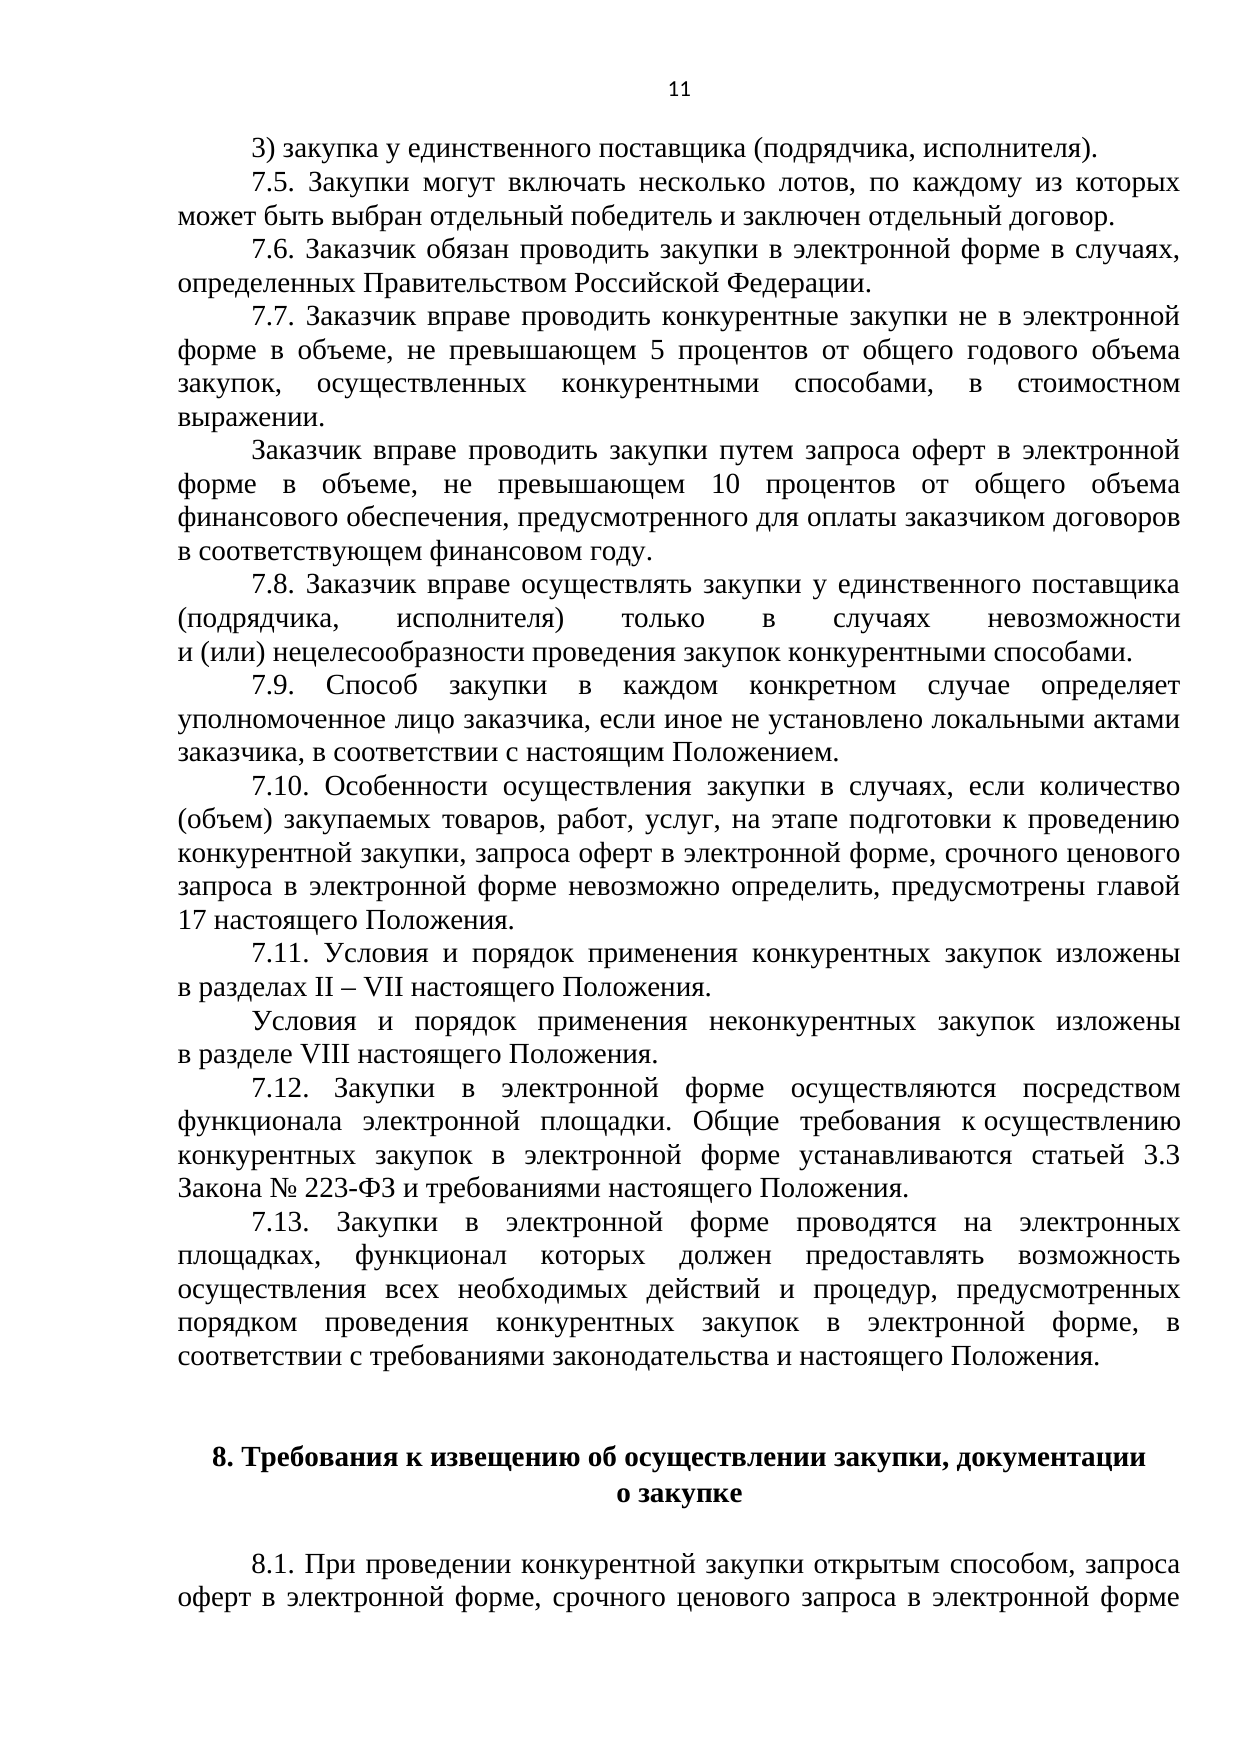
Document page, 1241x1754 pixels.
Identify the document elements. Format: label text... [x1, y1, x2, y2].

text Условия и порядок применения неконкурентных закупок изложены в разделе VIII настоящего Положения. [177, 1003, 1181, 1070]
text 7.5. Закупки могут включать несколько лотов, по каждому из которых может быть выбран отдельный победитель и заключен отдельный договор. [177, 164, 1181, 231]
text 7.6. Заказчик обязан проводить закупки в электронной форме в случаях, определенных Правительством Российской Федерации. [177, 231, 1181, 298]
text 7.13. Закупки в электронной форме проводятся на электронных площадках, функционал которых должен предоставлять возможность осуществления всех необходимых действий и процедур, предусмотренных порядком проведения конкурентных закупок в электронной форме, в соответствии с требованиями законодательства и настоящего Положения. [177, 1204, 1181, 1372]
text 7.11. Условия и порядок применения конкурентных закупок изложены в разделах II – VII настоящего Положения. [177, 936, 1181, 1003]
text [177, 1546, 1181, 1613]
text 3) закупка у единственного поставщика (подрядчика, исполнителя). [177, 131, 1181, 164]
text 7.8. Заказчик вправе осуществлять закупки у единственного поставщика (подрядчика, исполнителя) только в случаях невозможности и (или) нецелесообразности проведения закупок конкурентными способами. [177, 567, 1181, 667]
text 7.7. Заказчик вправе проводить конкурентные закупки не в электронной форме в объеме, не превышающем 5 процентов от общего годового объема закупок, осуществленных конкурентными способами, в стоимостном выражении. [177, 298, 1181, 432]
text 7.10. Особенности осуществления закупки в случаях, если количество (объем) закупаемых товаров, работ, услуг, на этапе подготовки к проведению конкурентной закупки, запроса оферт в электронной форме, срочного ценового запроса в электронной форме невозможно определить, предусмотрены главой 17 настоящего Положения. [177, 768, 1181, 936]
text 7.9. Способ закупки в каждом конкретном случае определяет уполномоченное лицо заказчика, если иное не установлено локальными актами заказчика, в соответствии с настоящим Положением. [177, 667, 1181, 768]
text 7.12. Закупки в электронной форме осуществляются посредством функционала электронной площадки. Общие требования к осуществлению конкурентных закупок в электронной форме устанавливаются статьей 3.3 Закона № 223-ФЗ и требованиями настоящего Положения. [177, 1070, 1181, 1204]
subtitle 8. Требования к извещению об осуществлении закупки, документации о закупке [177, 1439, 1181, 1509]
text Заказчик вправе проводить закупки путем запроса оферт в электронной форме в объеме, не превышающем 10 процентов от общего объема финансового обеспечения, предусмотренного для оплаты заказчиком договоров в соответствующем финансовом году. [177, 432, 1181, 567]
